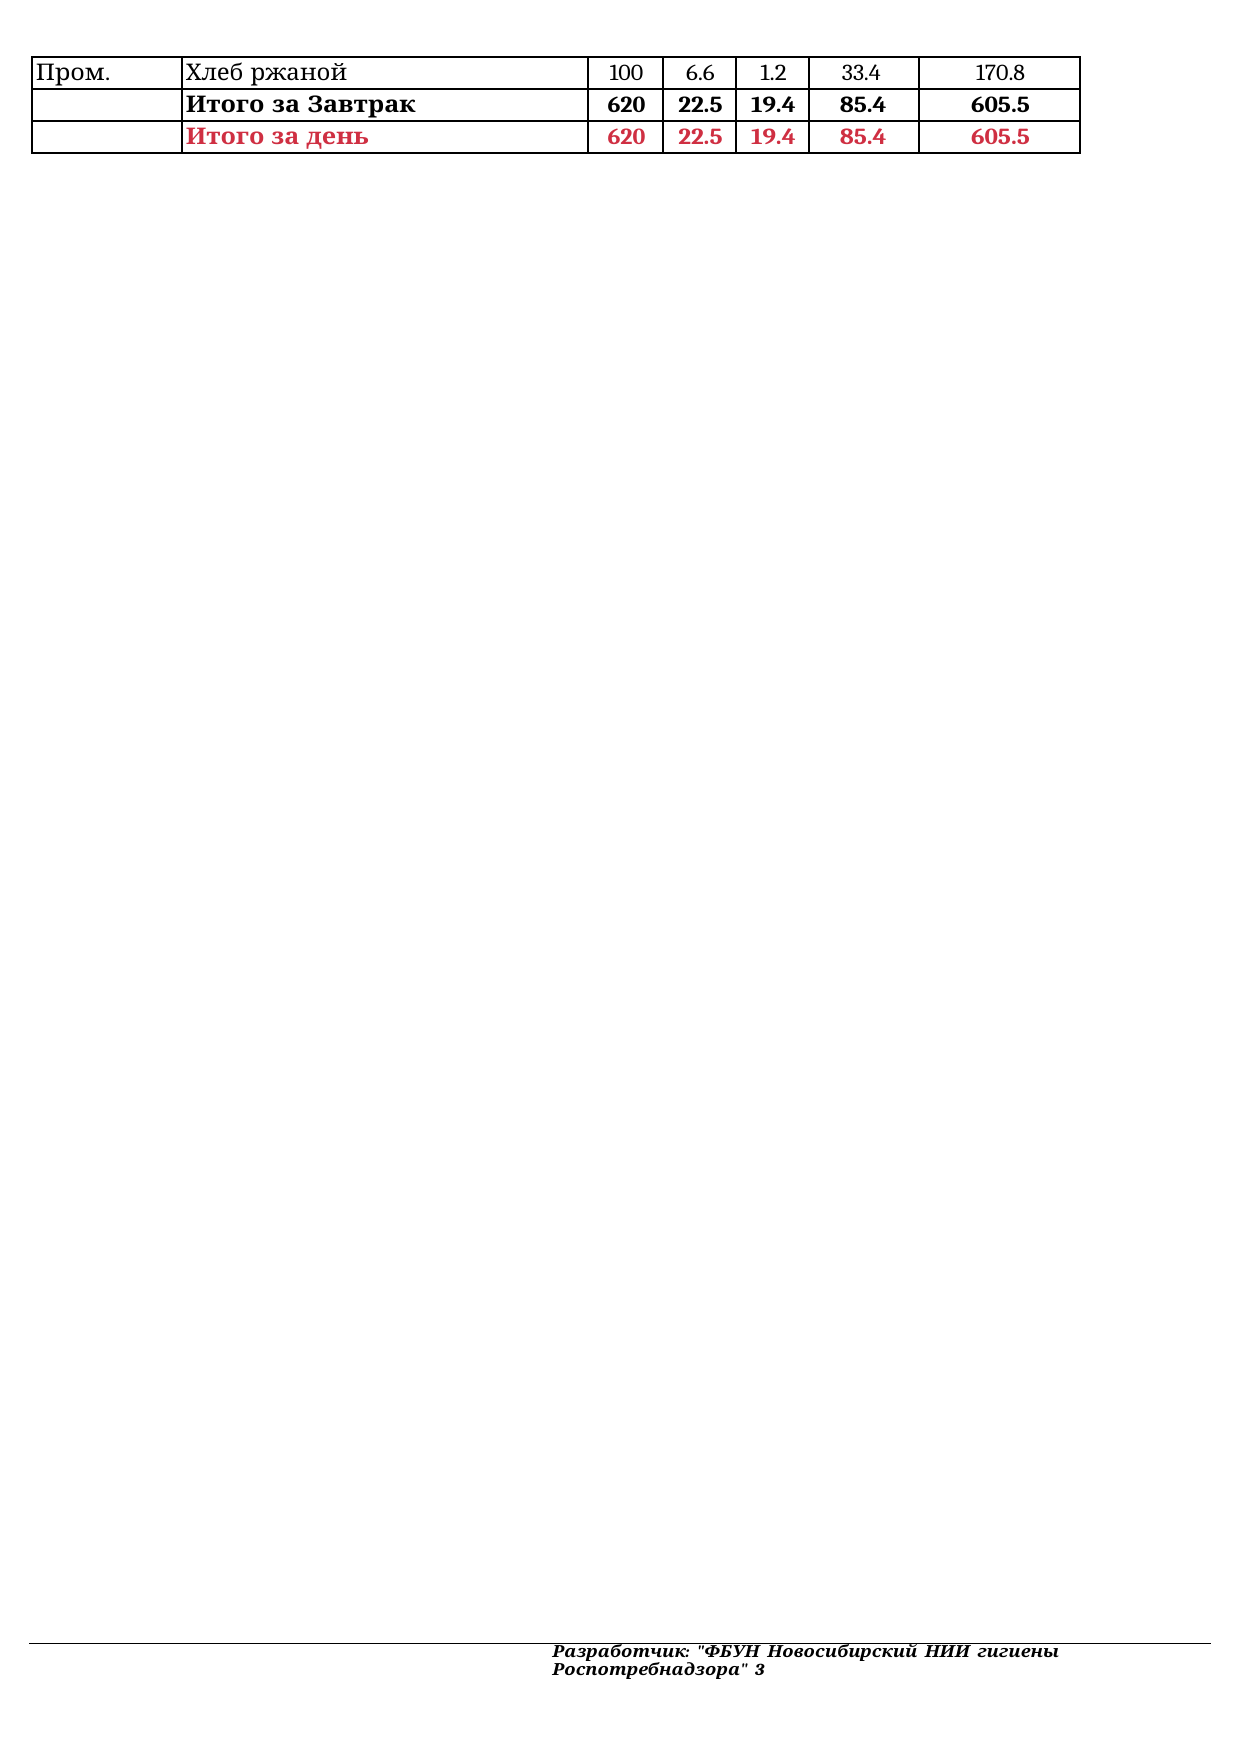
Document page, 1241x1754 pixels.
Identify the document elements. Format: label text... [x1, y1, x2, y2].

table_header 170.8 [920, 58, 1079, 88]
table_cell 620 [589, 122, 662, 152]
table_header 100 [589, 58, 662, 88]
table_cell 605.5 [920, 122, 1079, 152]
text Разработчик: "ФБУН Новосибирский НИИ гигиены Роспотребнадзора" 3 [552, 1638, 1221, 1679]
table_header 33.4 [810, 58, 918, 88]
table_header Пром. [33, 58, 181, 88]
table_cell [33, 122, 181, 152]
table_cell 19.4 [737, 122, 808, 152]
table_header 6.6 [664, 58, 735, 88]
table_cell [33, 90, 181, 120]
table_cell 19.4 [737, 90, 808, 120]
table_cell 22.5 [664, 90, 735, 120]
table_cell 605.5 [920, 90, 1079, 120]
table_cell 85.4 [810, 122, 918, 152]
table_cell 85.4 [810, 90, 918, 120]
table_cell 620 [589, 90, 662, 120]
table_header 1.2 [737, 58, 808, 88]
table_cell 22.5 [664, 122, 735, 152]
table_cell Итого за Завтрак [183, 90, 587, 120]
table_cell Итого за день [183, 122, 587, 152]
table_header Хлеб ржаной [183, 58, 587, 88]
